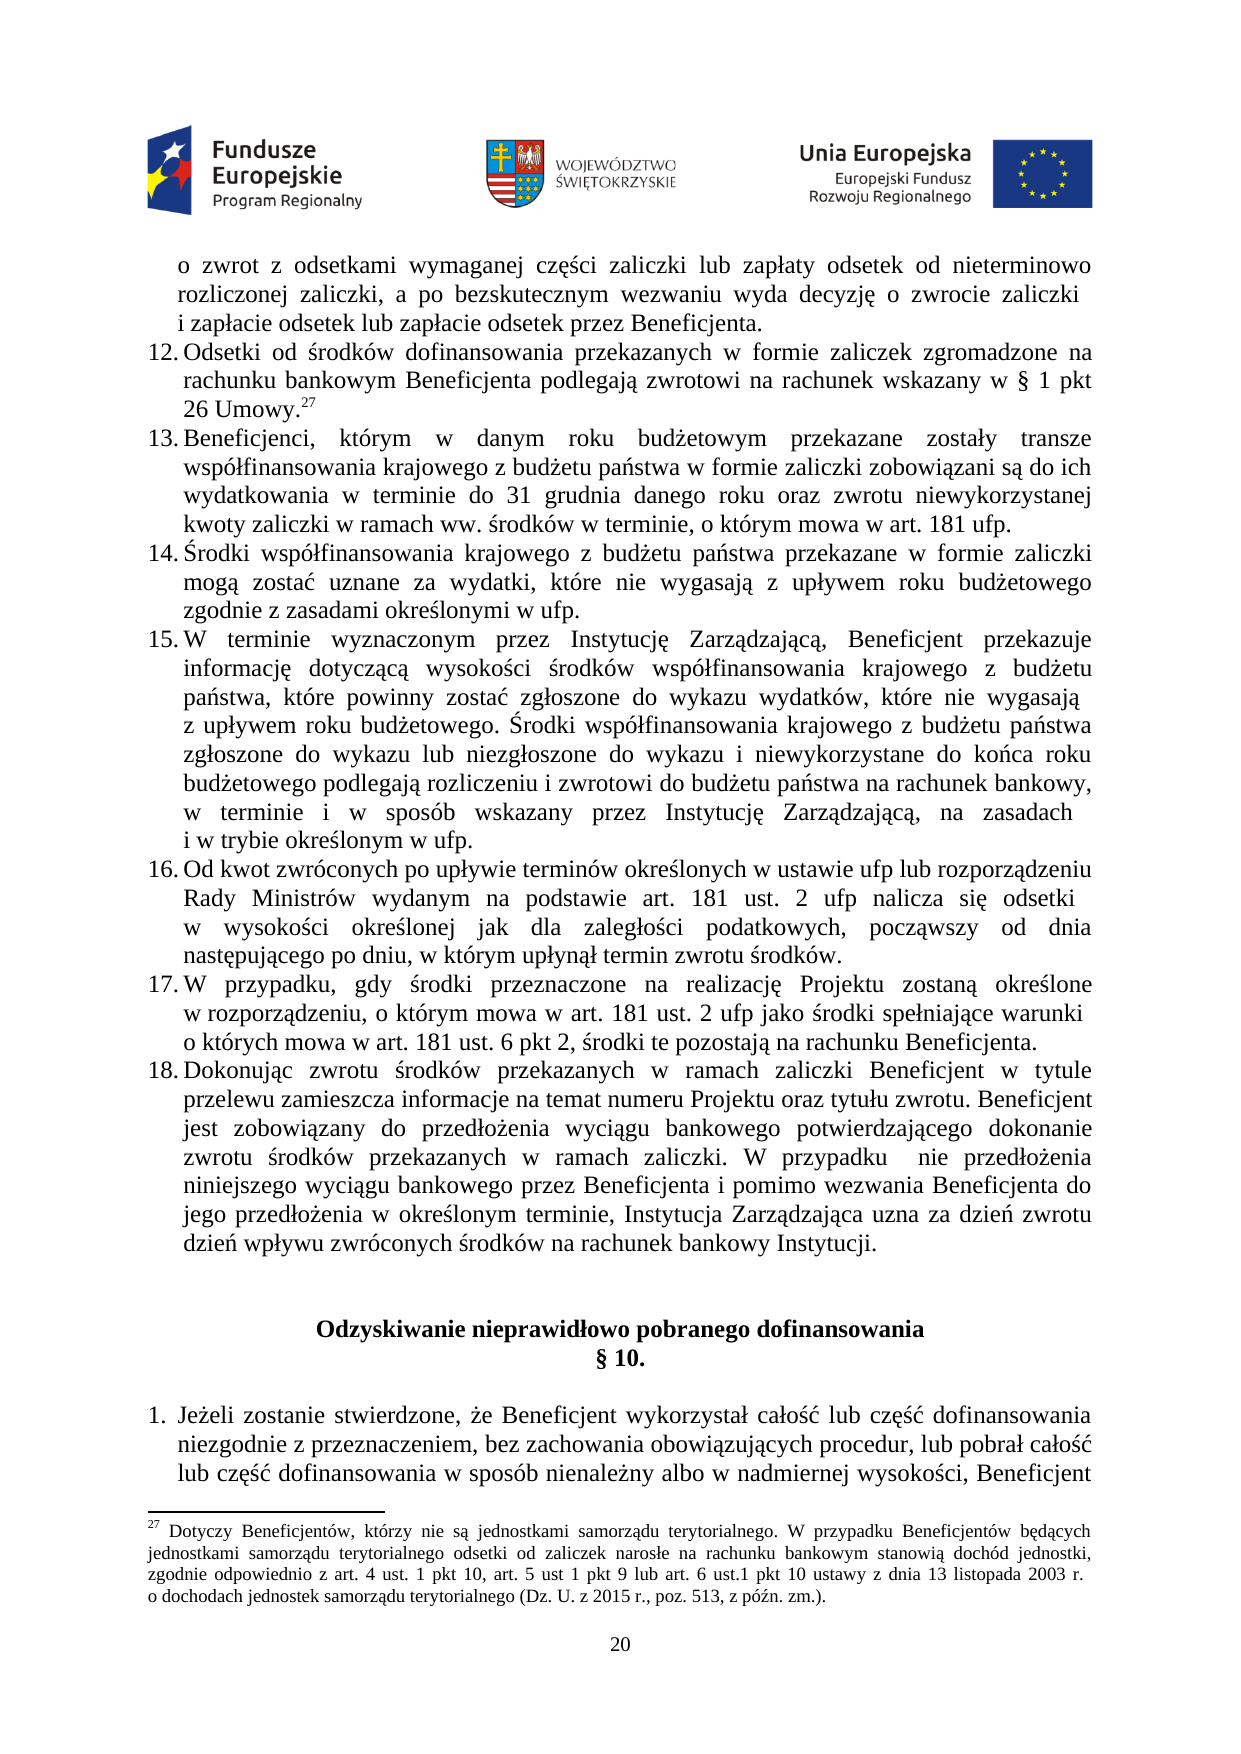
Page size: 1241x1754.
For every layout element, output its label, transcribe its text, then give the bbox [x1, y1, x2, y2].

list Środki współfinansowania krajowego z budżetu państwa przekazane w formie zaliczki mogą zostać uznane za wydatki, które nie wygasają z upływem roku budżetowego zgodnie z zasadami określonymi w ufp. [148, 538, 1093, 624]
list Dokonując zwrotu środków przekazanych w ramach zaliczki Beneficjent w tytule przelewu zamieszcza informacje na temat numeru Projektu oraz tytułu zwrotu. Beneficjent jest zobowiązany do przedłożenia wyciągu bankowego potwierdzającego dokonanie zwrotu środków przekazanych w ramach zaliczki. W przypadku nie przedłożenia niniejszego wyciągu bankowego przez Beneficjenta i pomimo wezwania Beneficjenta do jego przedłożenia w określonym terminie, Instytucja Zarządzająca uzna za dzień zwrotu dzień wpływu zwróconych środków na rachunek bankowy Instytucji. [148, 1055, 1093, 1257]
list W terminie wyznaczonym przez Instytucję Zarządzającą, Beneficjent przekazuje informację dotyczącą wysokości środków współfinansowania krajowego z budżetu państwa, które powinny zostać zgłoszone do wykazu wydatków, które nie wygasają z upływem roku budżetowego. Środki współfinansowania krajowego z budżetu państwa zgłoszone do wykazu lub niezgłoszone do wykazu i niewykorzystane do końca roku budżetowego podlegają rozliczeniu i zwrotowi do budżetu państwa na rachunek bankowy, w terminie i w sposób wskazany przez Instytucję Zarządzającą, na zasadach i w trybie określonym w ufp. [148, 624, 1093, 854]
picture [147, 125, 362, 215]
list Beneficjenci, którym w danym roku budżetowym przekazane zostały transze współfinansowania krajowego z budżetu państwa w formie zaliczki zobowiązani są do ich wydatkowania w terminie do 31 grudnia danego roku oraz zwrotu niewykorzystanej kwoty zaliczki w ramach ww. środków w terminie, o którym mowa w art. 181 ufp. [148, 423, 1093, 538]
list Od kwot zwróconych po upływie terminów określonych w ustawie ufp lub rozporządzeniu Rady Ministrów wydanym na podstawie art. 181 ust. 2 ufp nalicza się odsetki w wysokości określonej jak dla zaległości podatkowych, począwszy od dnia następującego po dniu, w którym upłynął termin zwrotu środków. [148, 854, 1093, 969]
picture [800, 125, 1093, 215]
text Odzyskiwanie nieprawidłowo pobranego dofinansowania [148, 1314, 1093, 1343]
picture [486, 125, 676, 215]
text § 10. [148, 1343, 1093, 1372]
list W przypadku, gdy środki przeznaczone na realizację Projektu zostaną określone w rozporządzeniu, o którym mowa w art. 181 ust. 2 ufp jako środki spełniające warunki o których mowa w art. 181 ust. 6 pkt 2, środki te pozostają na rachunku Beneficjenta. [148, 969, 1093, 1055]
list Odsetki od środków dofinansowania przekazanych w formie zaliczek zgromadzone na rachunku bankowym Beneficjenta podlegają zwrotowi na rachunek wskazany w § 1 pkt 26 Umowy. [148, 337, 1093, 423]
